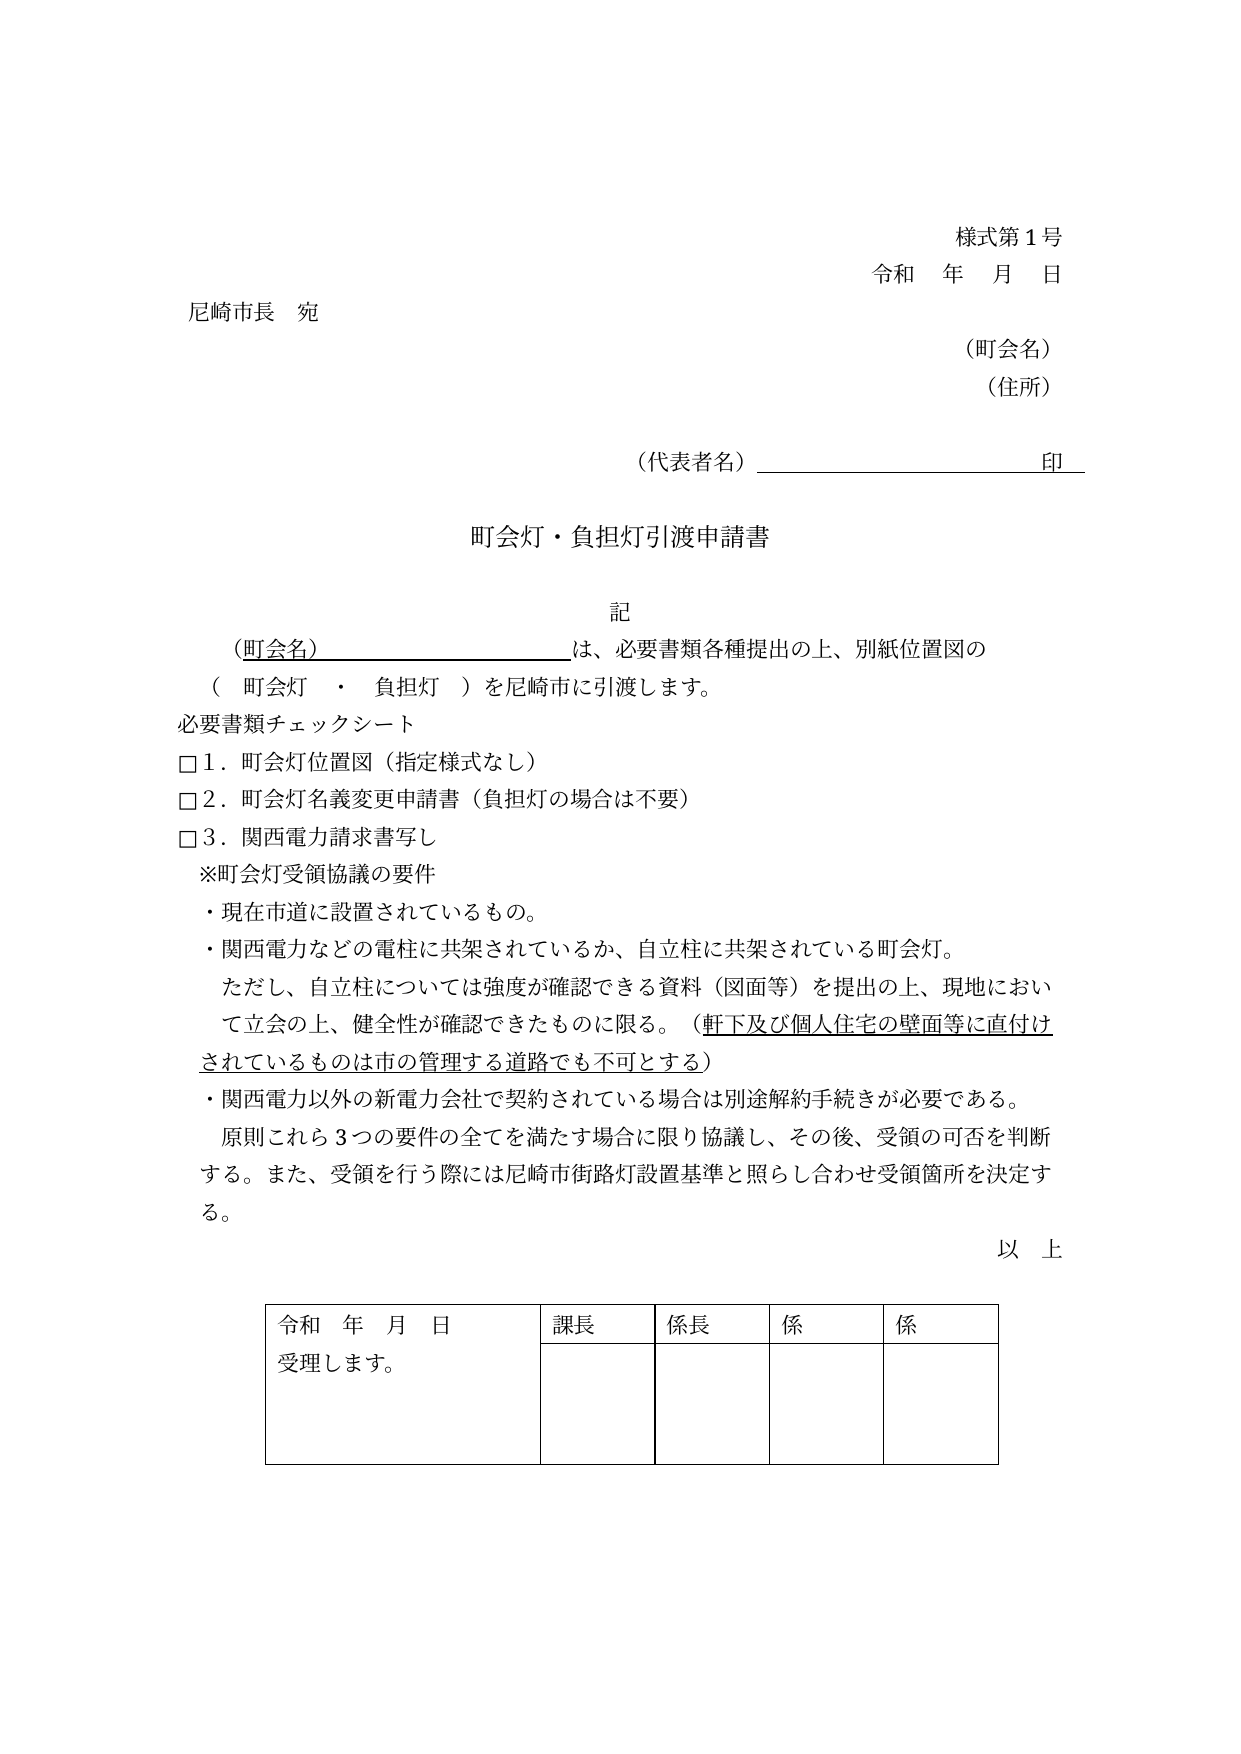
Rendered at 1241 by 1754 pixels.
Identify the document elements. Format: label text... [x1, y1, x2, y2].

text 記 [177, 592, 1063, 629]
text 様式第1号 [177, 217, 1063, 254]
text ・関西電力以外の新電力会社で契約されている場合は別途解約手続きが必要である。 [199, 1079, 1063, 1117]
text ・現在市道に設置されているもの。 [177, 892, 1063, 929]
text （町会名） は、必要書類各種提出の上、別紙位置図の [177, 629, 1063, 667]
text 尼崎市長 宛 [177, 292, 1063, 329]
text □２．町会灯名義変更申請書（負担灯の場合は不要） [177, 779, 1063, 817]
text ただし、自立柱については強度が確認できる資料（図面等）を提出の上、現地におい [177, 967, 1063, 1004]
table_cell [656, 1344, 769, 1463]
table_header 係 [884, 1305, 998, 1343]
text （ 町会灯 ・ 負担灯 ）を尼崎市に引渡します。 [177, 667, 1063, 704]
text 以 上 [177, 1229, 1063, 1267]
text （代表者名） 印 [177, 442, 1063, 479]
text （町会名） [177, 329, 1063, 367]
text （住所） [177, 367, 1063, 404]
text 必要書類チェックシート [177, 704, 1063, 742]
text 町会灯・負担灯引渡申請書 [177, 517, 1063, 554]
text □１．町会灯位置図（指定様式なし） [177, 742, 1063, 779]
table_header 課長 [541, 1305, 654, 1343]
table_cell [884, 1344, 998, 1463]
table_cell [770, 1344, 883, 1463]
text 令和 年 月 日 [177, 254, 1063, 292]
table_header 係 [770, 1305, 883, 1343]
table_header 係長 [656, 1305, 769, 1343]
text ※町会灯受領協議の要件 [177, 854, 1063, 892]
table_header 令和 年 月 日 受理します。 [266, 1305, 540, 1463]
text て立会の上、健全性が確認できたものに限る。（軒下及び個人住宅の壁面等に直付けされているものは市の管理する道路でも不可とする） [199, 1004, 1063, 1079]
text □３．関西電力請求書写し [177, 817, 1063, 854]
table_cell [541, 1344, 654, 1463]
text ・関西電力などの電柱に共架されているか、自立柱に共架されている町会灯。 [177, 929, 1063, 967]
text 原則これら3つの要件の全てを満たす場合に限り協議し、その後、受領の可否を判断する。また、受領を行う際には尼崎市街路灯設置基準と照らし合わせ受領箇所を決定する。 [199, 1117, 1063, 1229]
